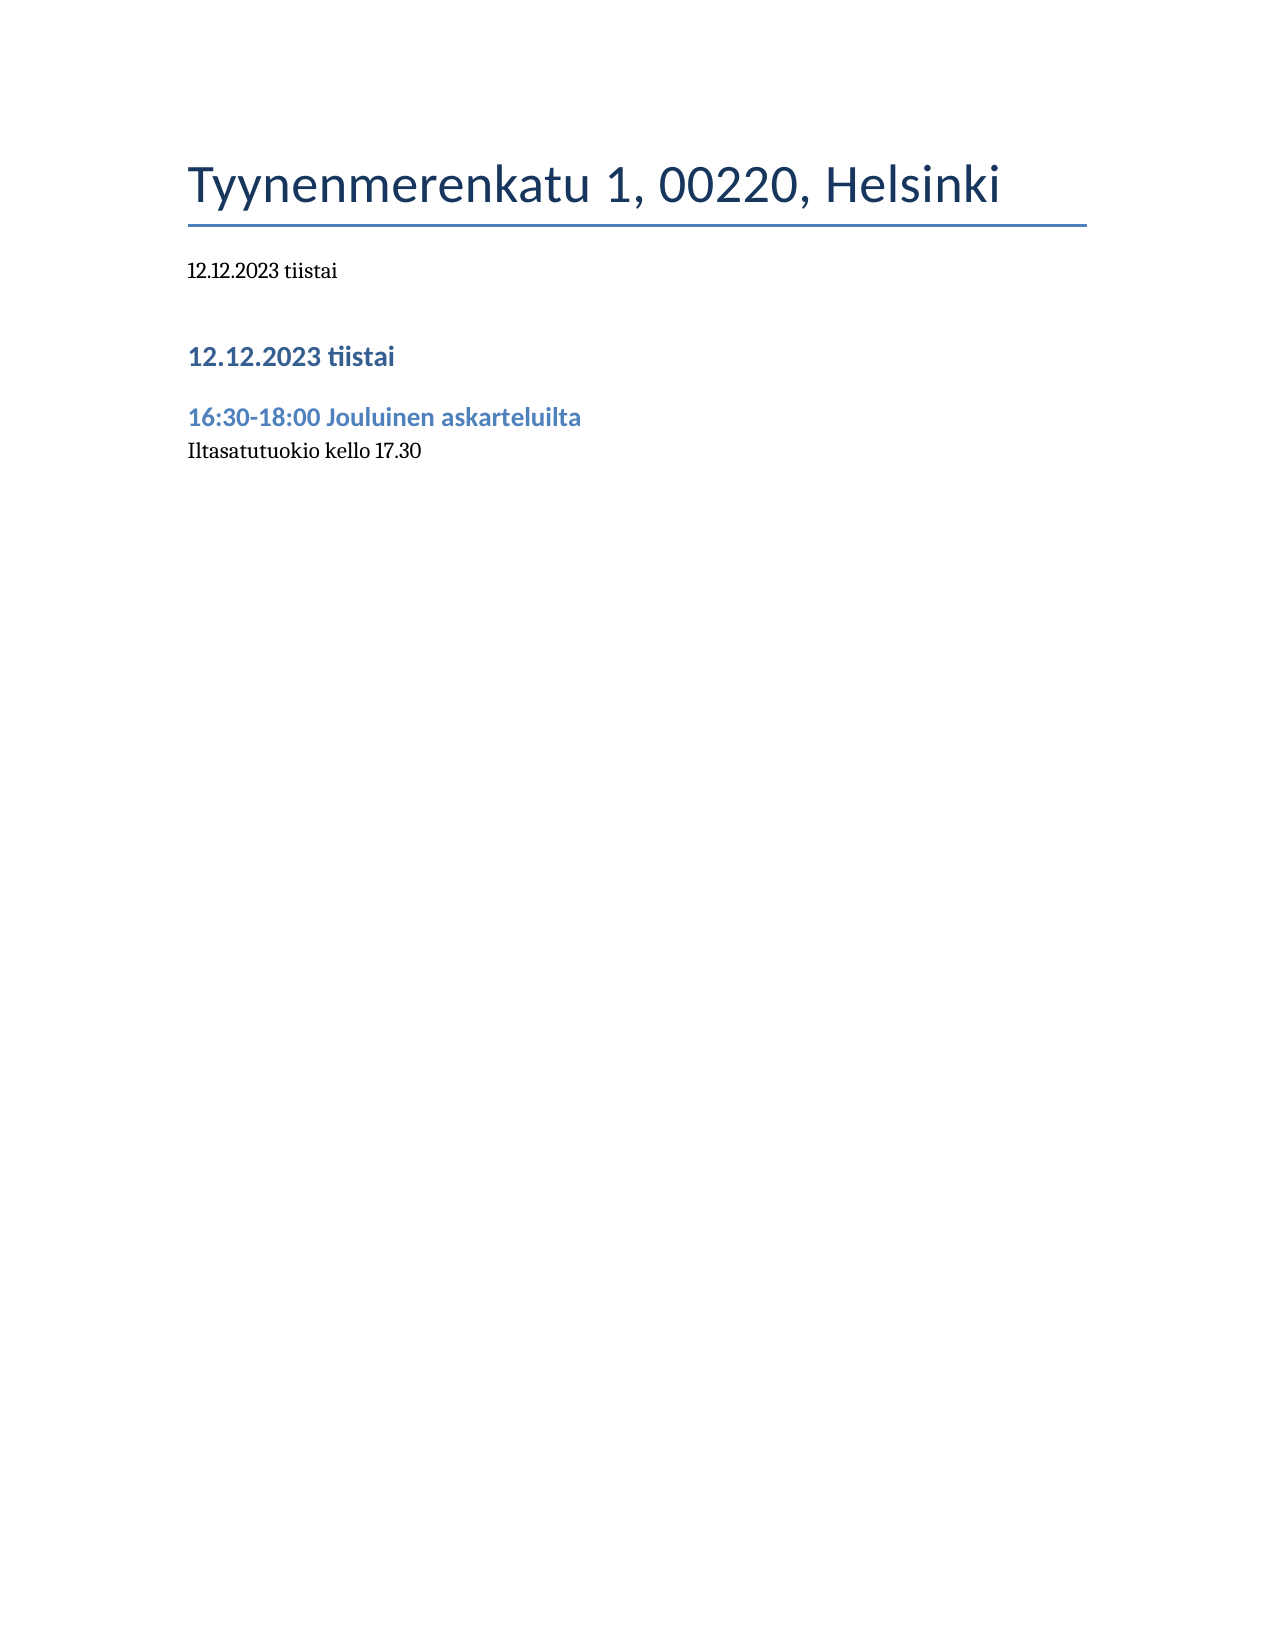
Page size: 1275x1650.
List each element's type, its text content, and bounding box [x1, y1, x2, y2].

title Tyynenmerenkatu 1, 00220, Helsinki [187, 150, 1087, 227]
text 12.12.2023 tiistai [187, 258, 1087, 284]
subtitle 16:30-18:00 Jouluinen askarteluilta [187, 400, 1087, 433]
subtitle 12.12.2023 tiistai [187, 338, 1087, 374]
text Iltasatutuokio kello 17.30 [187, 438, 1087, 464]
